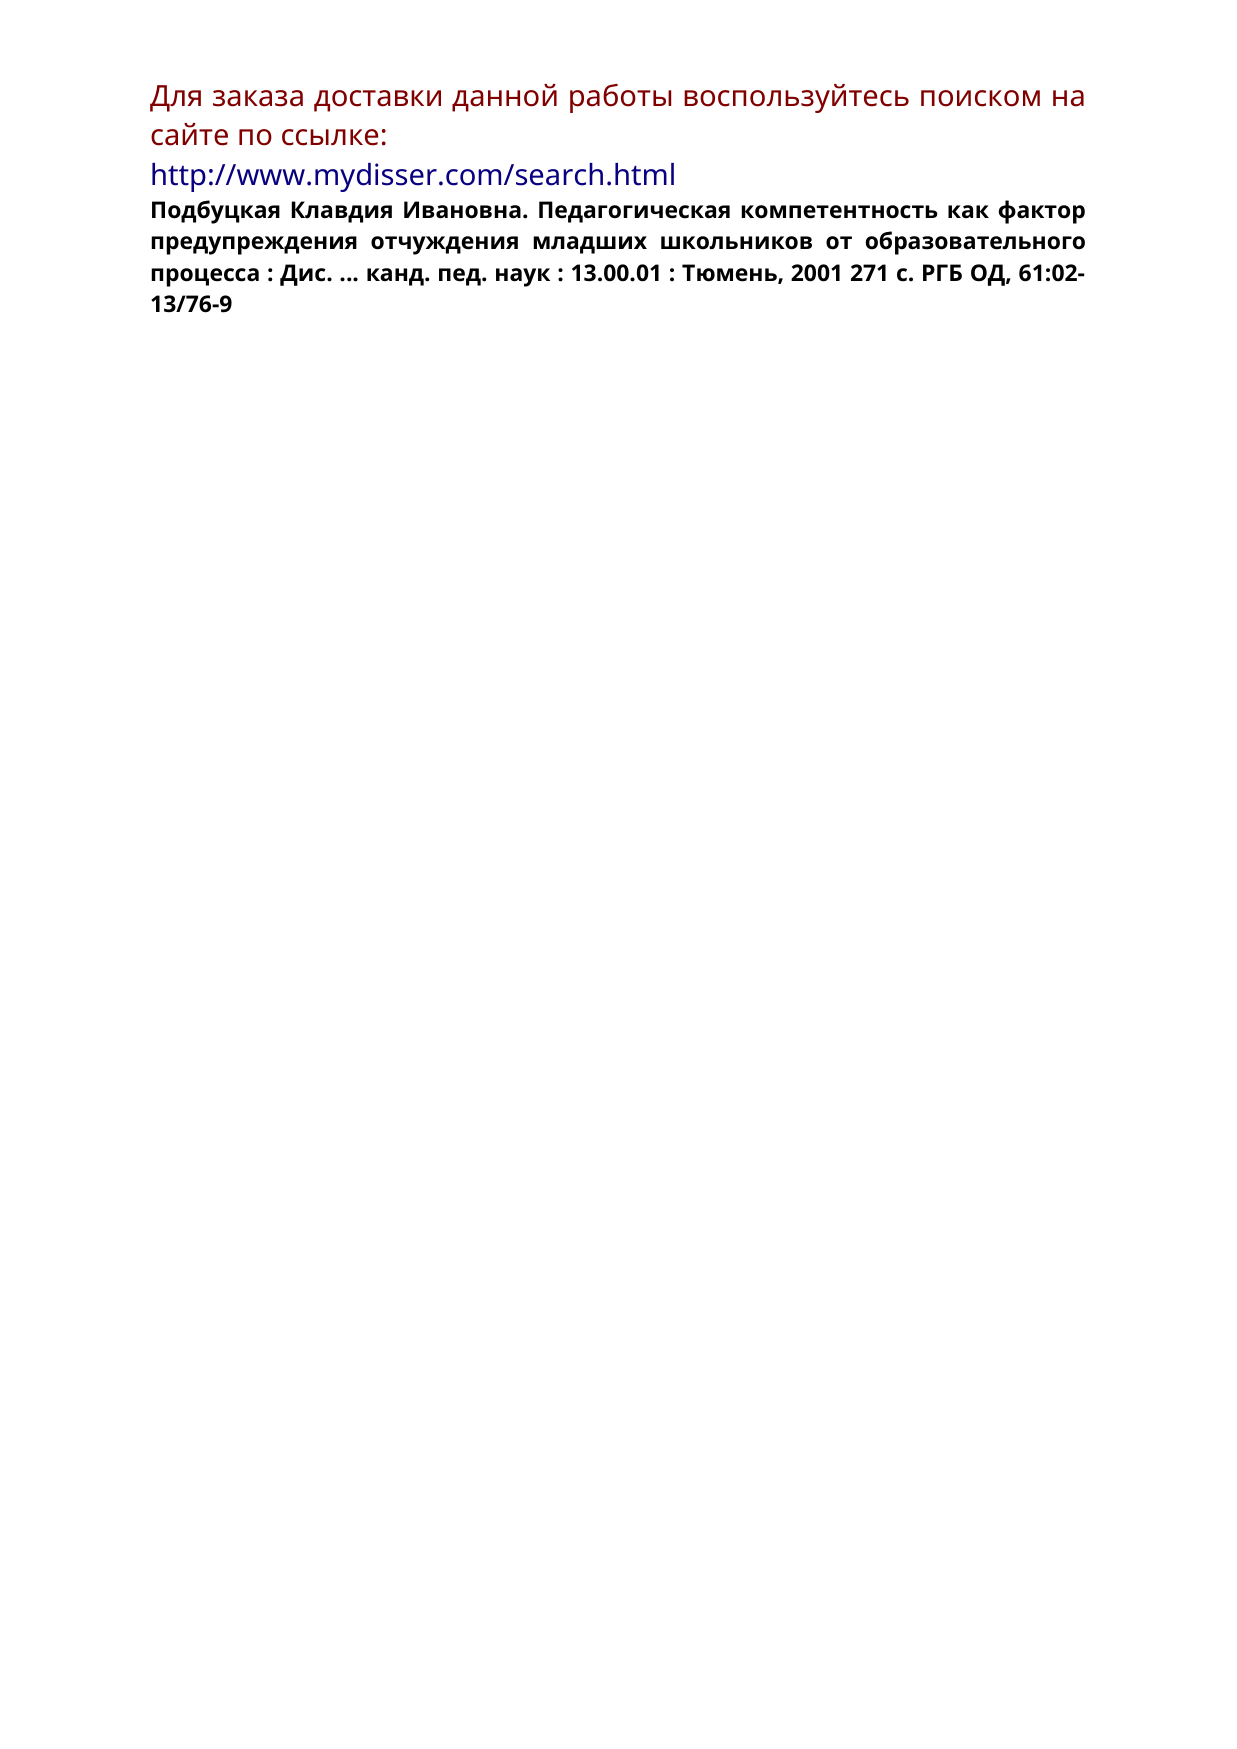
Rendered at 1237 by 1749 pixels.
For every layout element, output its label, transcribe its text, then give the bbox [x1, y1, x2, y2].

text Подбуцкая Клавдия Ивановна. Педагогическая компетентность как фактор предупреждения отчуждения младших школьников от образовательного процесса : Дис. ... канд. пед. наук : 13.00.01 : Тюмень, 2001 271 c. РГБ ОД, 61:02-13/76-9 [150, 194, 1086, 319]
